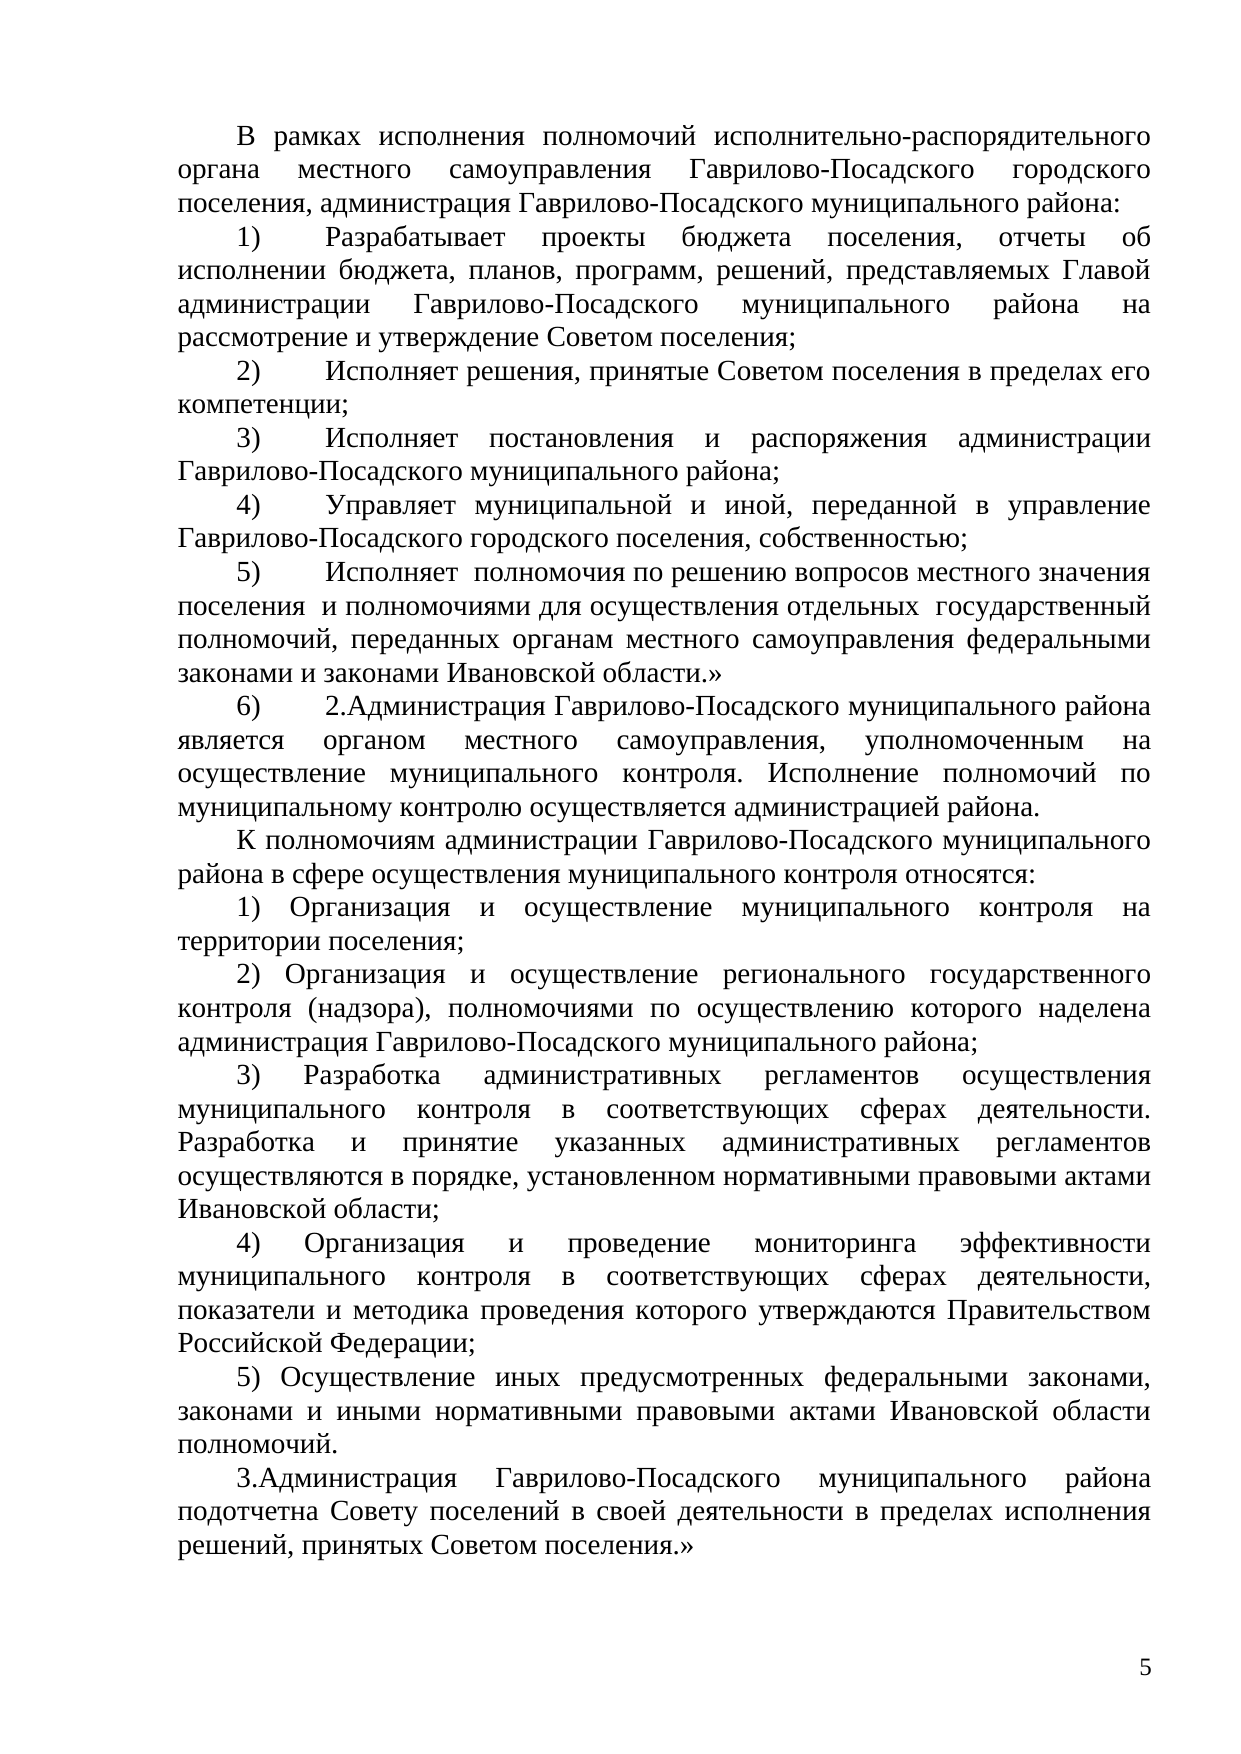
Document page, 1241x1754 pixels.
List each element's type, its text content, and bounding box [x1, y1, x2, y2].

list Исполняет решения, принятые Советом поселения в пределах его компетенции; [177, 353, 1152, 420]
list Исполняет полномочия по решению вопросов местного значения поселения и полномочиями для осуществления отдельных государственный полномочий, переданных органам местного самоуправления федеральными законами и законами Ивановской области.» [177, 554, 1152, 688]
text К полномочиям администрации Гаврилово-Посадского муниципального района в сфере осуществления муниципального контроля относятся: [177, 822, 1152, 889]
list Исполняет постановления и распоряжения администрации Гаврилово-Посадского муниципального района; [177, 420, 1152, 487]
list Разрабатывает проекты бюджета поселения, отчеты об исполнении бюджета, планов, программ, решений, представляемых Главой администрации Гаврилово-Посадского муниципального района на рассмотрение и утверждение Советом поселения; [177, 219, 1152, 353]
text 5) Осуществление иных предусмотренных федеральными законами, законами и иными нормативными правовыми актами Ивановской области полномочий. [177, 1359, 1152, 1460]
text 3) Разработка административных регламентов осуществления муниципального контроля в соответствующих сферах деятельности. Разработка и принятие указанных административных регламентов осуществляются в порядке, установленном нормативными правовыми актами Ивановской области; [177, 1057, 1152, 1225]
list 2.Администрация Гаврилово-Посадского муниципального района является органом местного самоуправления, уполномоченным на осуществление муниципального контроля. Исполнение полномочий по муниципальному контролю осуществляется администрацией района. [177, 688, 1152, 822]
text 2) Организация и осуществление регионального государственного контроля (надзора), полномочиями по осуществлению которого наделена администрация Гаврилово-Посадского муниципального района; [177, 957, 1152, 1057]
text 4) Организация и проведение мониторинга эффективности муниципального контроля в соответствующих сферах деятельности, показатели и методика проведения которого утверждаются Правительством Российской Федерации; [177, 1225, 1152, 1359]
list Управляет муниципальной и иной, переданной в управление Гаврилово-Посадского городского поселения, собственностью; [177, 487, 1152, 554]
text 3.Администрация Гаврилово-Посадского муниципального района подотчетна Совету поселений в своей деятельности в пределах исполнения решений, принятых Советом поселения.» [177, 1460, 1152, 1560]
text 1) Организация и осуществление муниципального контроля на территории поселения; [177, 889, 1152, 957]
text В рамках исполнения полномочий исполнительно-распорядительного органа местного самоуправления Гаврилово-Посадского городского поселения, администрация Гаврилово-Посадского муниципального района: [177, 118, 1152, 219]
